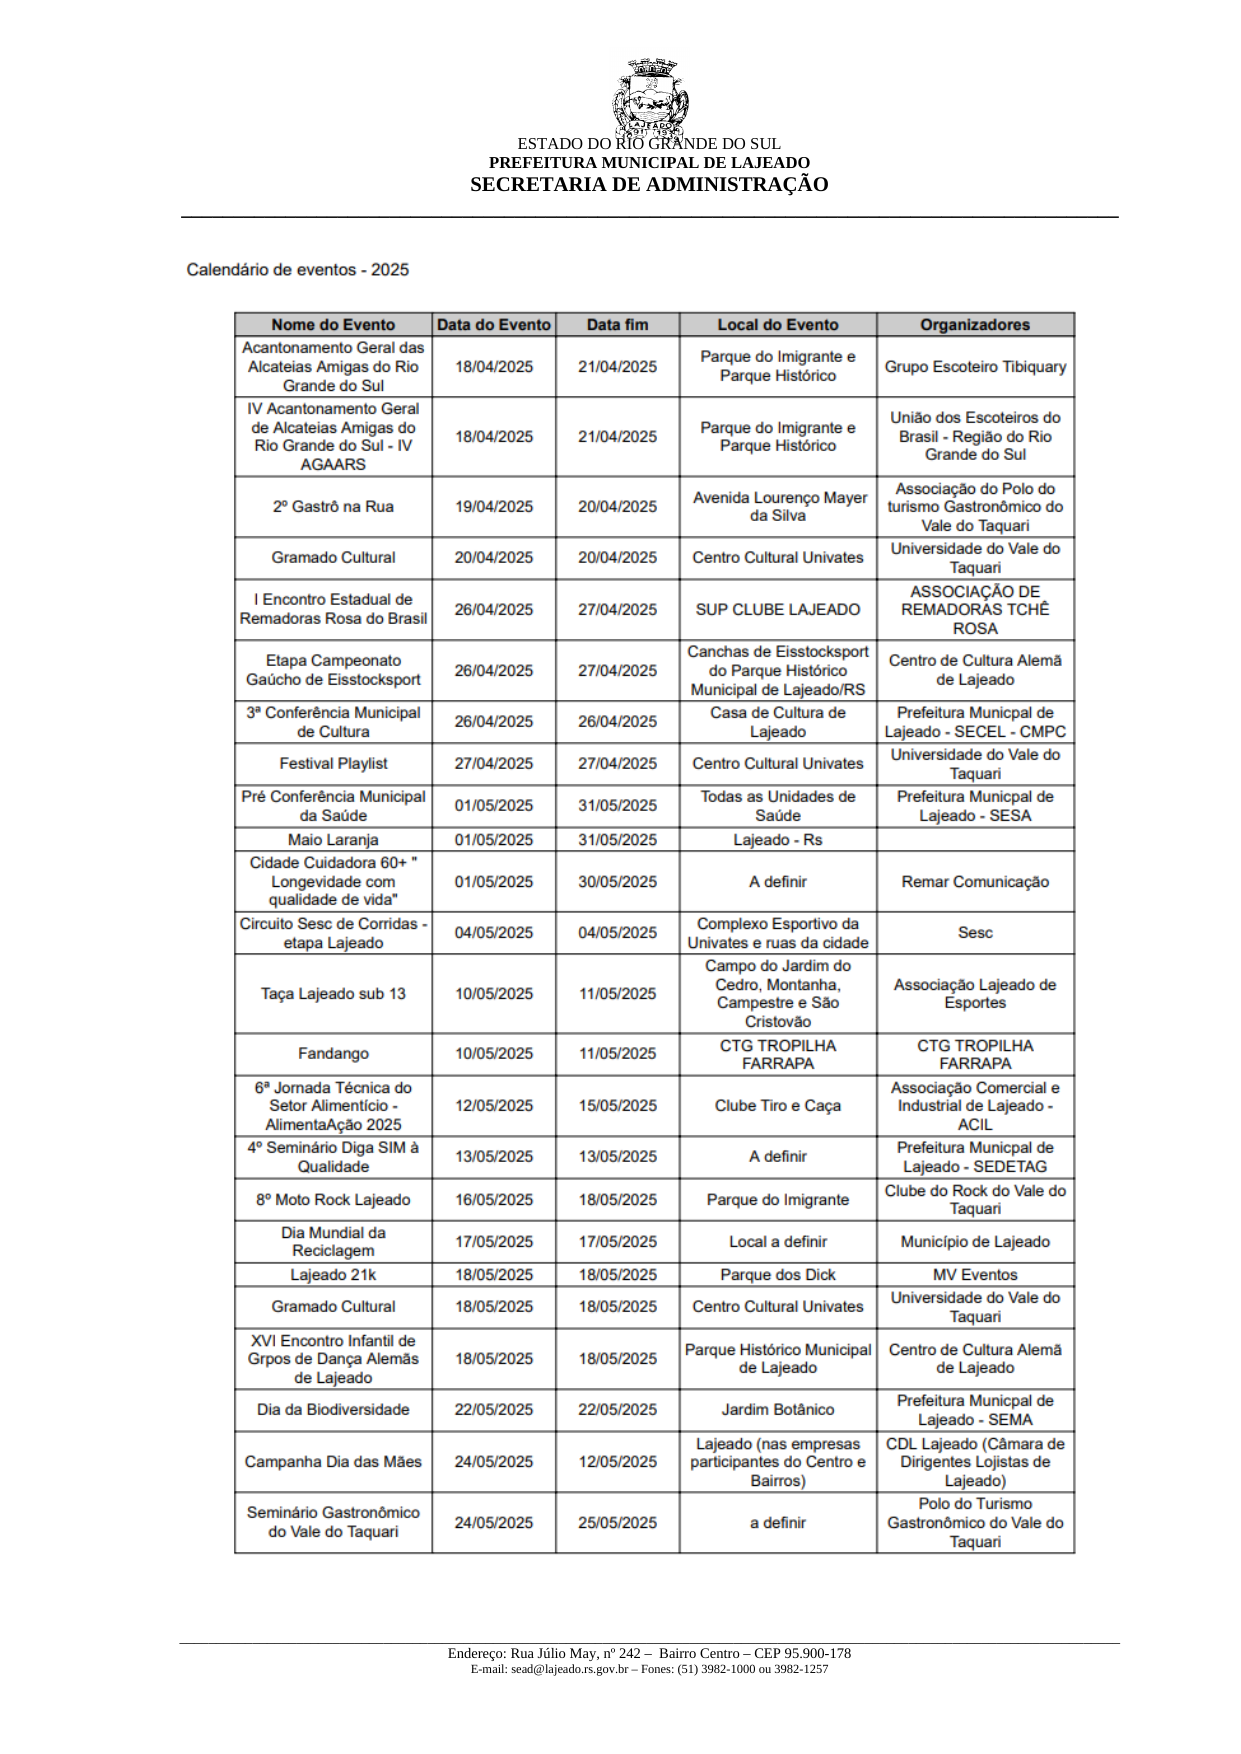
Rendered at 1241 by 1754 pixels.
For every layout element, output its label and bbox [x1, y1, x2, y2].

picture [609, 47, 691, 146]
picture [177, 259, 1123, 1592]
